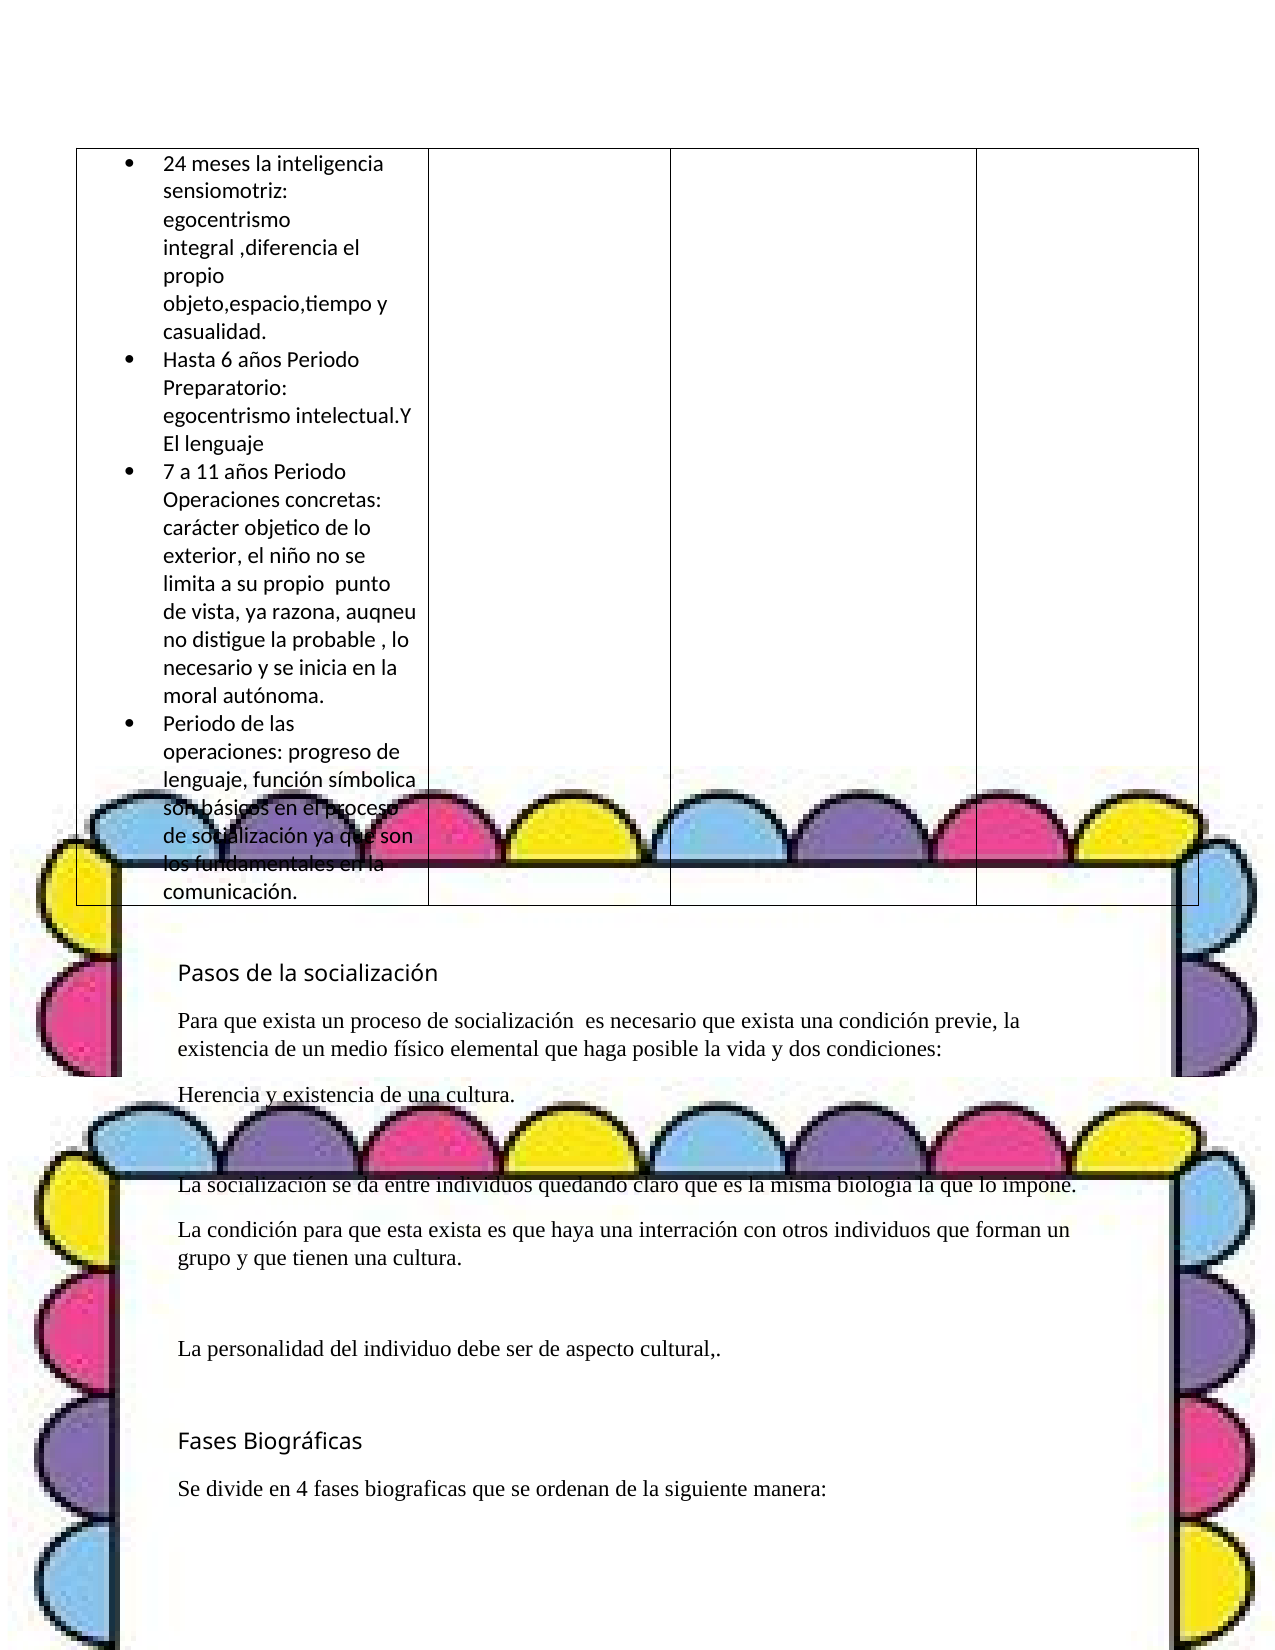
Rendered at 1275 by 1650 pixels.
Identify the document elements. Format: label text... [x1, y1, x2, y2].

picture [7, 766, 1275, 1650]
text Para que exista un proceso de socialización es necesario que exista una condición previe, la existencia de un medio físico elemental que haga posible la vida y dos condiciones: [177, 1007, 1098, 1062]
text La personalidad del individuo debe ser de aspecto cultural,. [177, 1334, 1098, 1361]
text Pasos de la socialización [177, 957, 1098, 988]
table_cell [77, 149, 428, 905]
table_cell [429, 149, 670, 905]
text La socialización se da entre individuos quedando claro que es la misma biologia la que lo impone. [177, 1171, 1098, 1197]
table_cell [977, 149, 1198, 905]
text Fases Biográficas [177, 1425, 1098, 1456]
text Herencia y existencia de una cultura. [177, 1081, 1098, 1107]
text Se divide en 4 fases biograficas que se ordenan de la siguiente manera: [177, 1475, 1098, 1502]
text La condición para que esta exista es que haya una interración con otros individuos que forman un grupo y que tienen una cultura. [177, 1216, 1098, 1271]
table_cell [671, 149, 976, 905]
